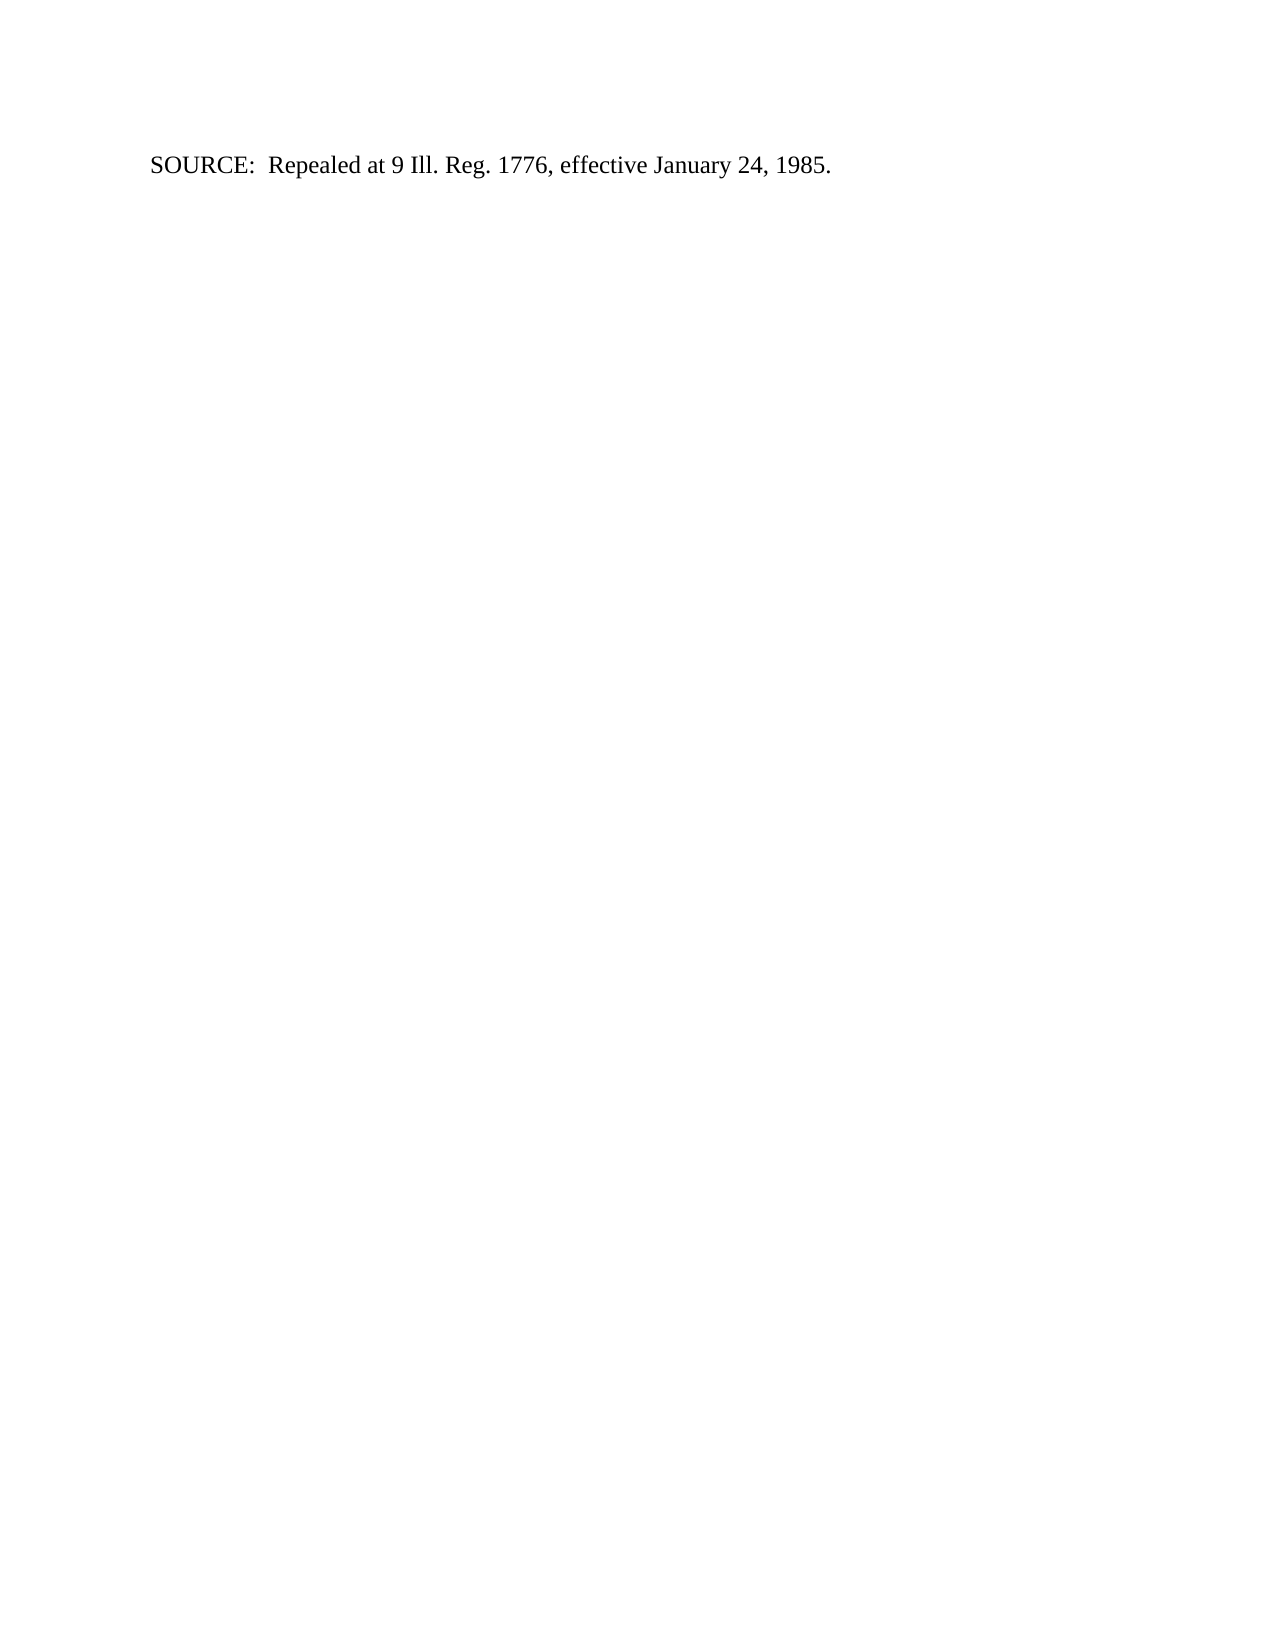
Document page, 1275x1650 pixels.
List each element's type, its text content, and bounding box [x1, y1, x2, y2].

text SOURCE: Repealed at 9 Ill. Reg. 1776, effective January 24, 1985. [150, 150, 1125, 179]
